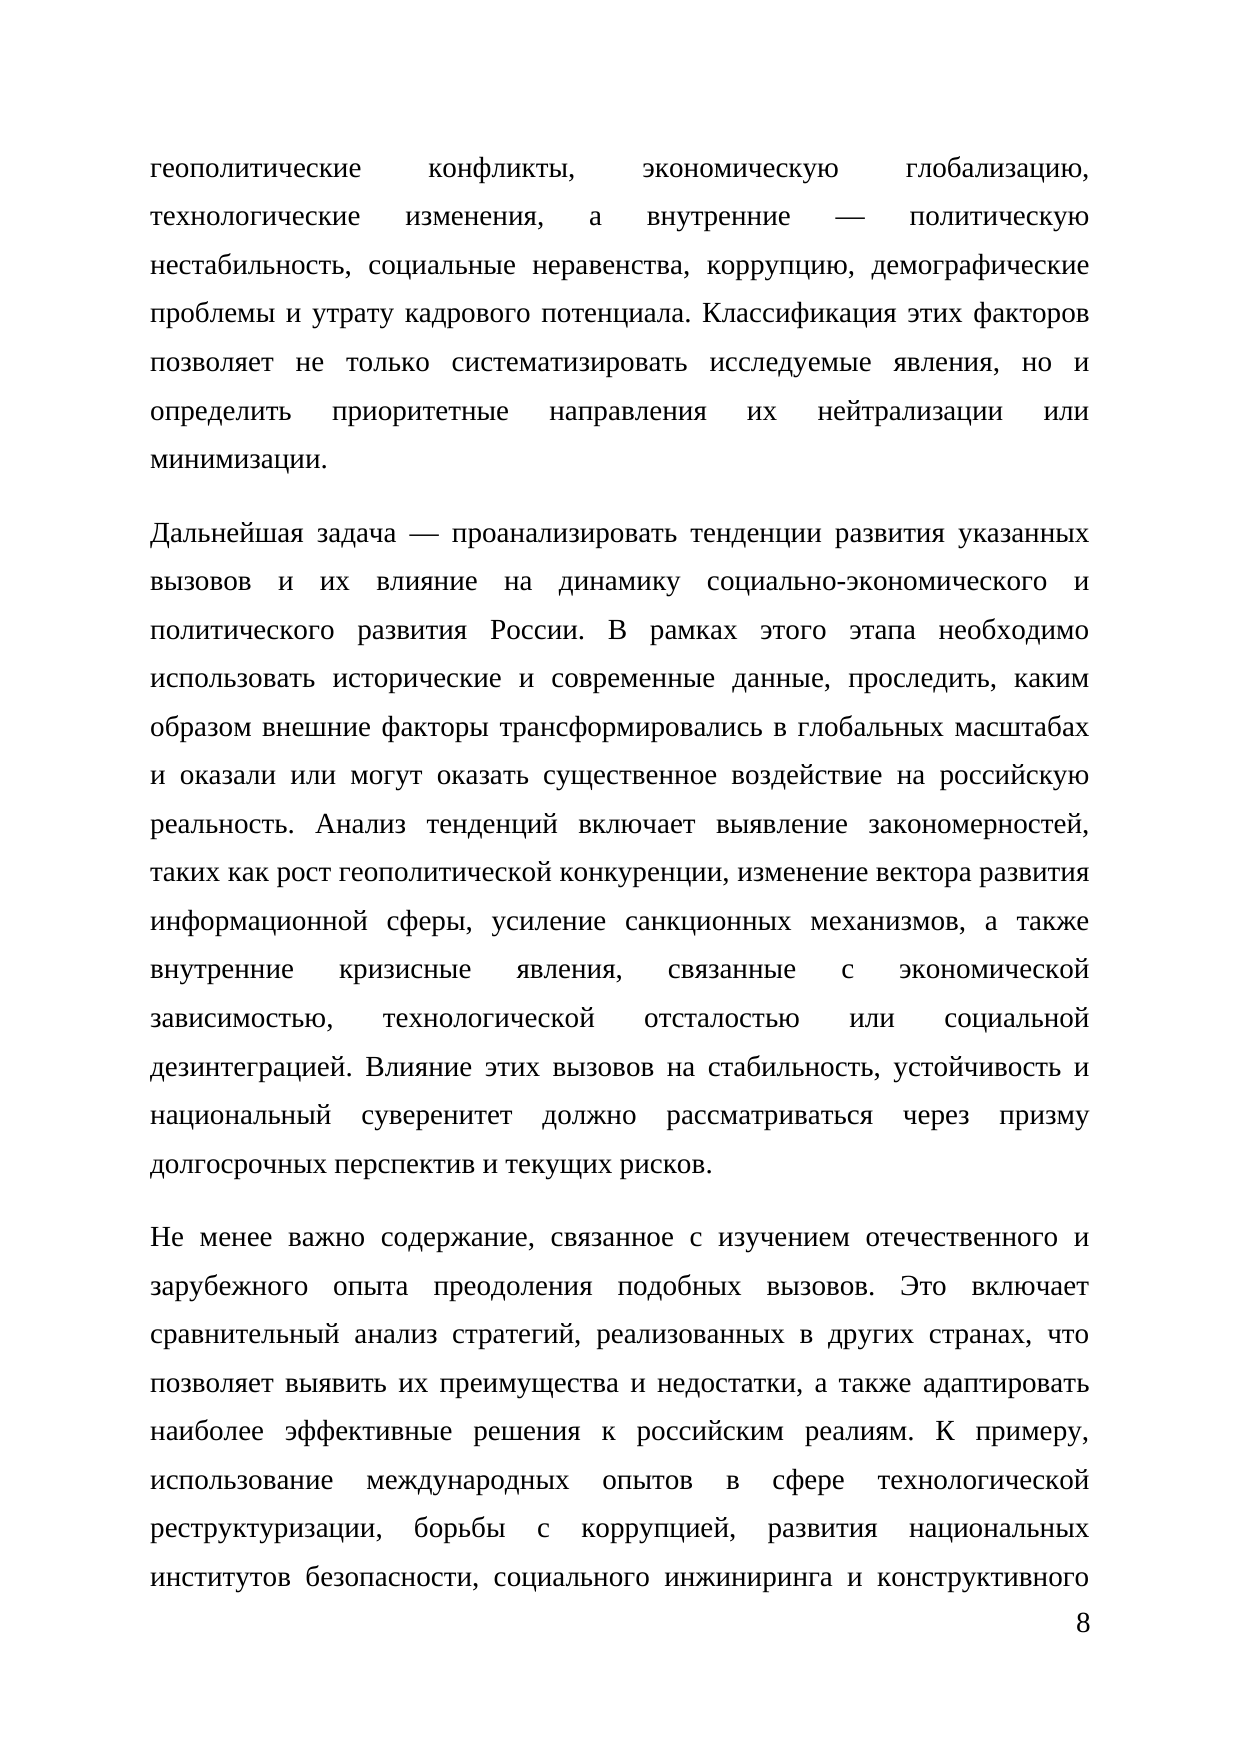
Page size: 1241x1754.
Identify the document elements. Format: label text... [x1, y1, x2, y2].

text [150, 150, 1090, 475]
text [150, 1219, 1090, 1593]
text Дальнейшая задача — проанализировать тенденции развития указанных вызовов и их влияние на динамику социально-экономического и политического развития России. В рамках этого этапа необходимо использовать исторические и современные данные, проследить, каким образом внешние факторы трансформировались в глобальных масштабах и оказали или могут оказать существенное воздействие на российскую реальность. Анализ тенденций включает выявление закономерностей, таких как рост геополитической конкуренции, изменение вектора развития информационной сферы, усиление санкционных механизмов, а также внутренние кризисные явления, связанные с экономической зависимостью, технологической отсталостью или социальной дезинтеграцией. Влияние этих вызовов на стабильность, устойчивость и национальный суверенитет должно рассматриваться через призму долгосрочных перспектив и текущих рисков. [150, 515, 1090, 1179]
